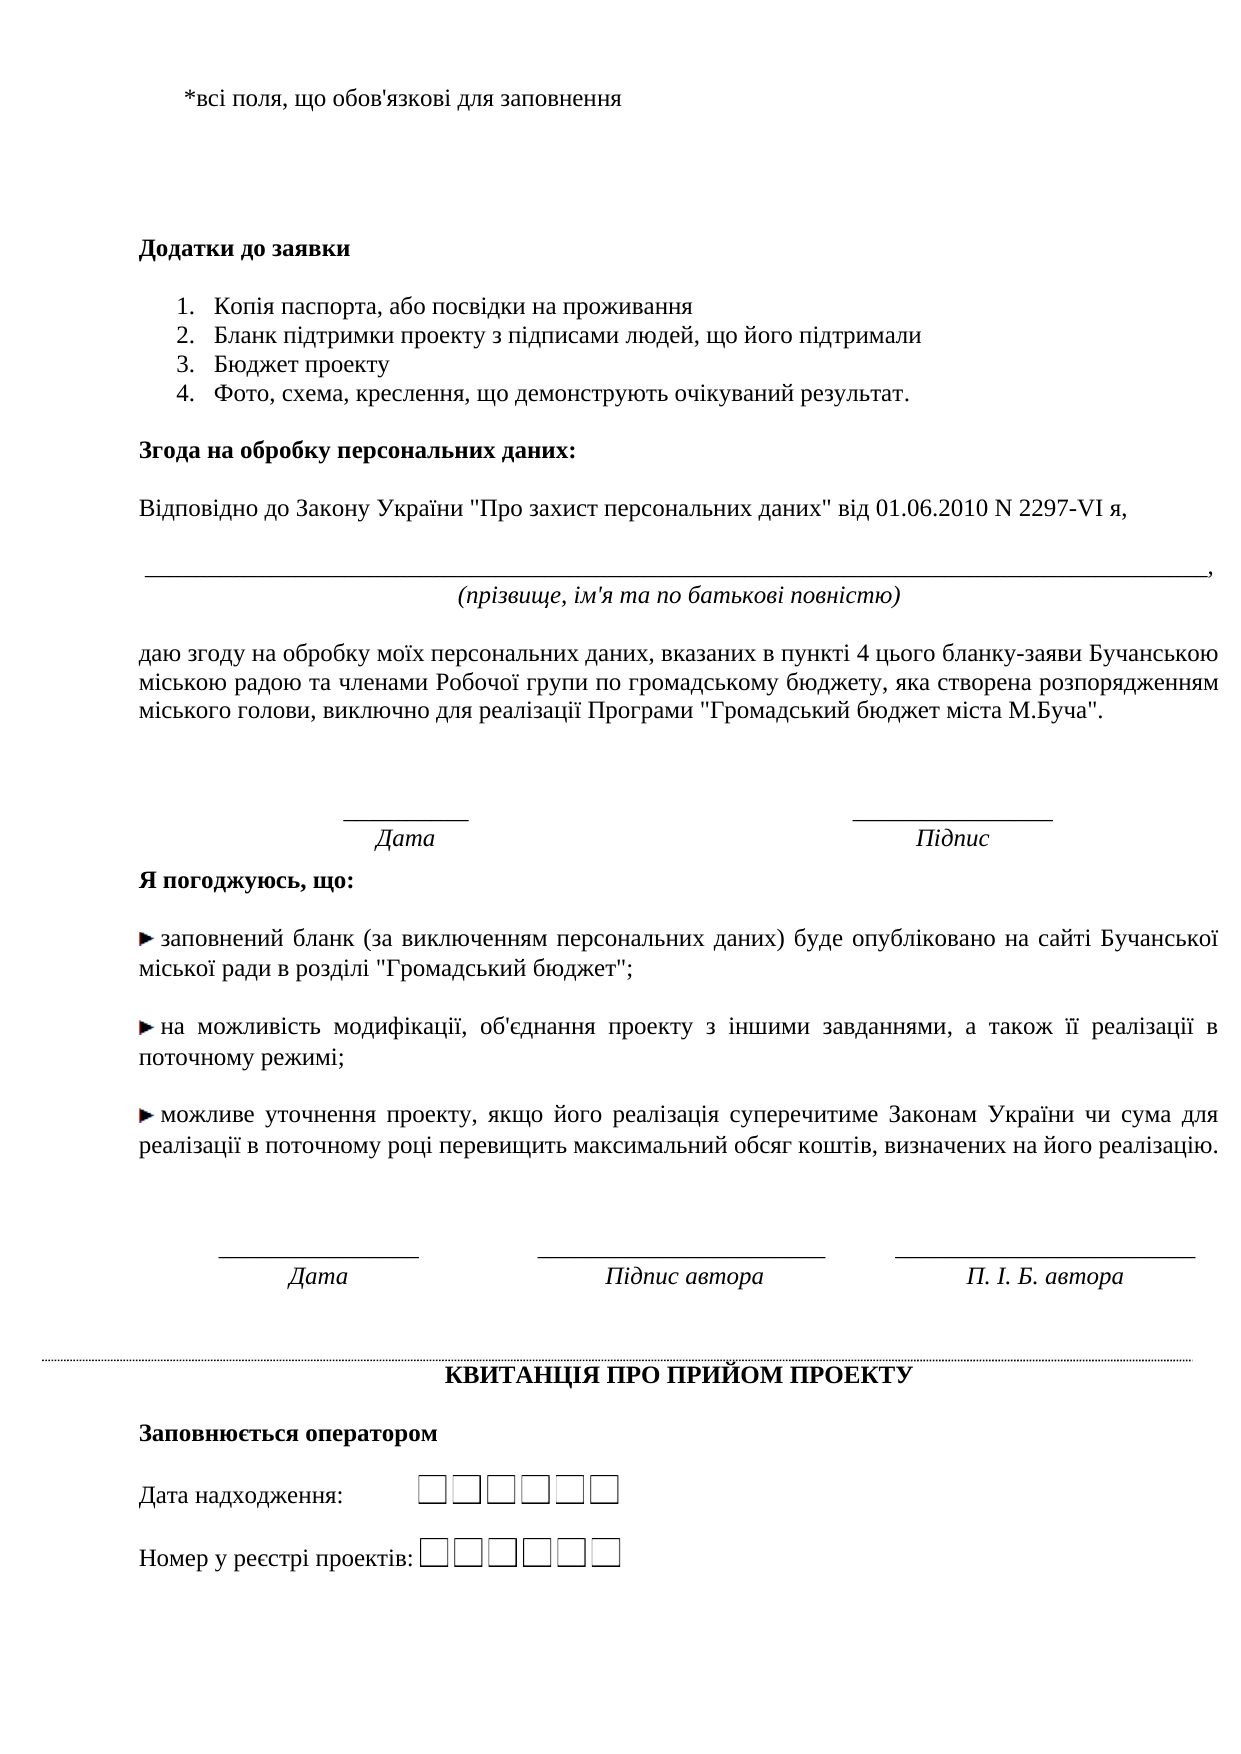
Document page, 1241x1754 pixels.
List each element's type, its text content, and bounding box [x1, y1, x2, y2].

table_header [132, 1354, 1226, 1607]
table_cell Я погоджуюсь, що: заповнений бланк (за виключенням персональних даних) буде опубліковано на сайті Бучанської міської ради в розділі "Громадський бюджет"; на можливість модифікації, об'єднання проекту з іншими завданнями, а також її реалізації в поточному режимі; можливе уточнення проекту, якщо його реалізація суперечитиме Законам України чи сума для реалізації в поточному році перевищить максимальний обсяг коштів, визначених на його реалізацію. [132, 859, 1226, 1165]
picture [420, 1538, 449, 1567]
picture [454, 1538, 483, 1567]
picture [590, 1475, 619, 1504]
table_cell ________________ Підпис [679, 789, 1226, 858]
picture [591, 1538, 621, 1567]
table_header Додатки до заявки Копія паспорта, або посвідки на проживання Бланк підтримки проекту з підписами людей, що його підтримали Бюджет проекту Фото, схема, креслення, що демонструють очікуваний результат. Згода на обробку персональних даних: Відповідно до Закону України "Про захист персональних даних" від 01.06.2010 N 2297-VI я, _____________________________________________________________________________________, (прізвище, ім'я та по батькові повністю) даю згоду на обробку моїх персональних даних, вказаних в пункті 4 цього бланку-заяви Бучанською міською радою та членами Робочої групи по громадському бюджету, яка створена розпорядженням міського голови, виключно для реалізації Програми "Громадський бюджет міста М.Буча". [132, 111, 1226, 788]
table_header ________________________ П. І. Б. автора [864, 1226, 1226, 1296]
picture [487, 1475, 516, 1504]
picture [138, 1020, 155, 1035]
picture [557, 1538, 586, 1567]
picture [523, 1538, 552, 1567]
table_header ________________ Дата [132, 1226, 505, 1296]
table_cell __________ Дата [132, 789, 679, 858]
picture [556, 1475, 584, 1504]
picture [488, 1538, 517, 1567]
picture [521, 1475, 550, 1504]
picture [138, 1108, 155, 1123]
picture [452, 1475, 481, 1504]
text *всі поля, що обов'язкові для заповнення [177, 83, 1181, 111]
picture [138, 932, 155, 946]
table_header _______________________ Підпис автора [505, 1226, 864, 1296]
picture [418, 1475, 447, 1504]
